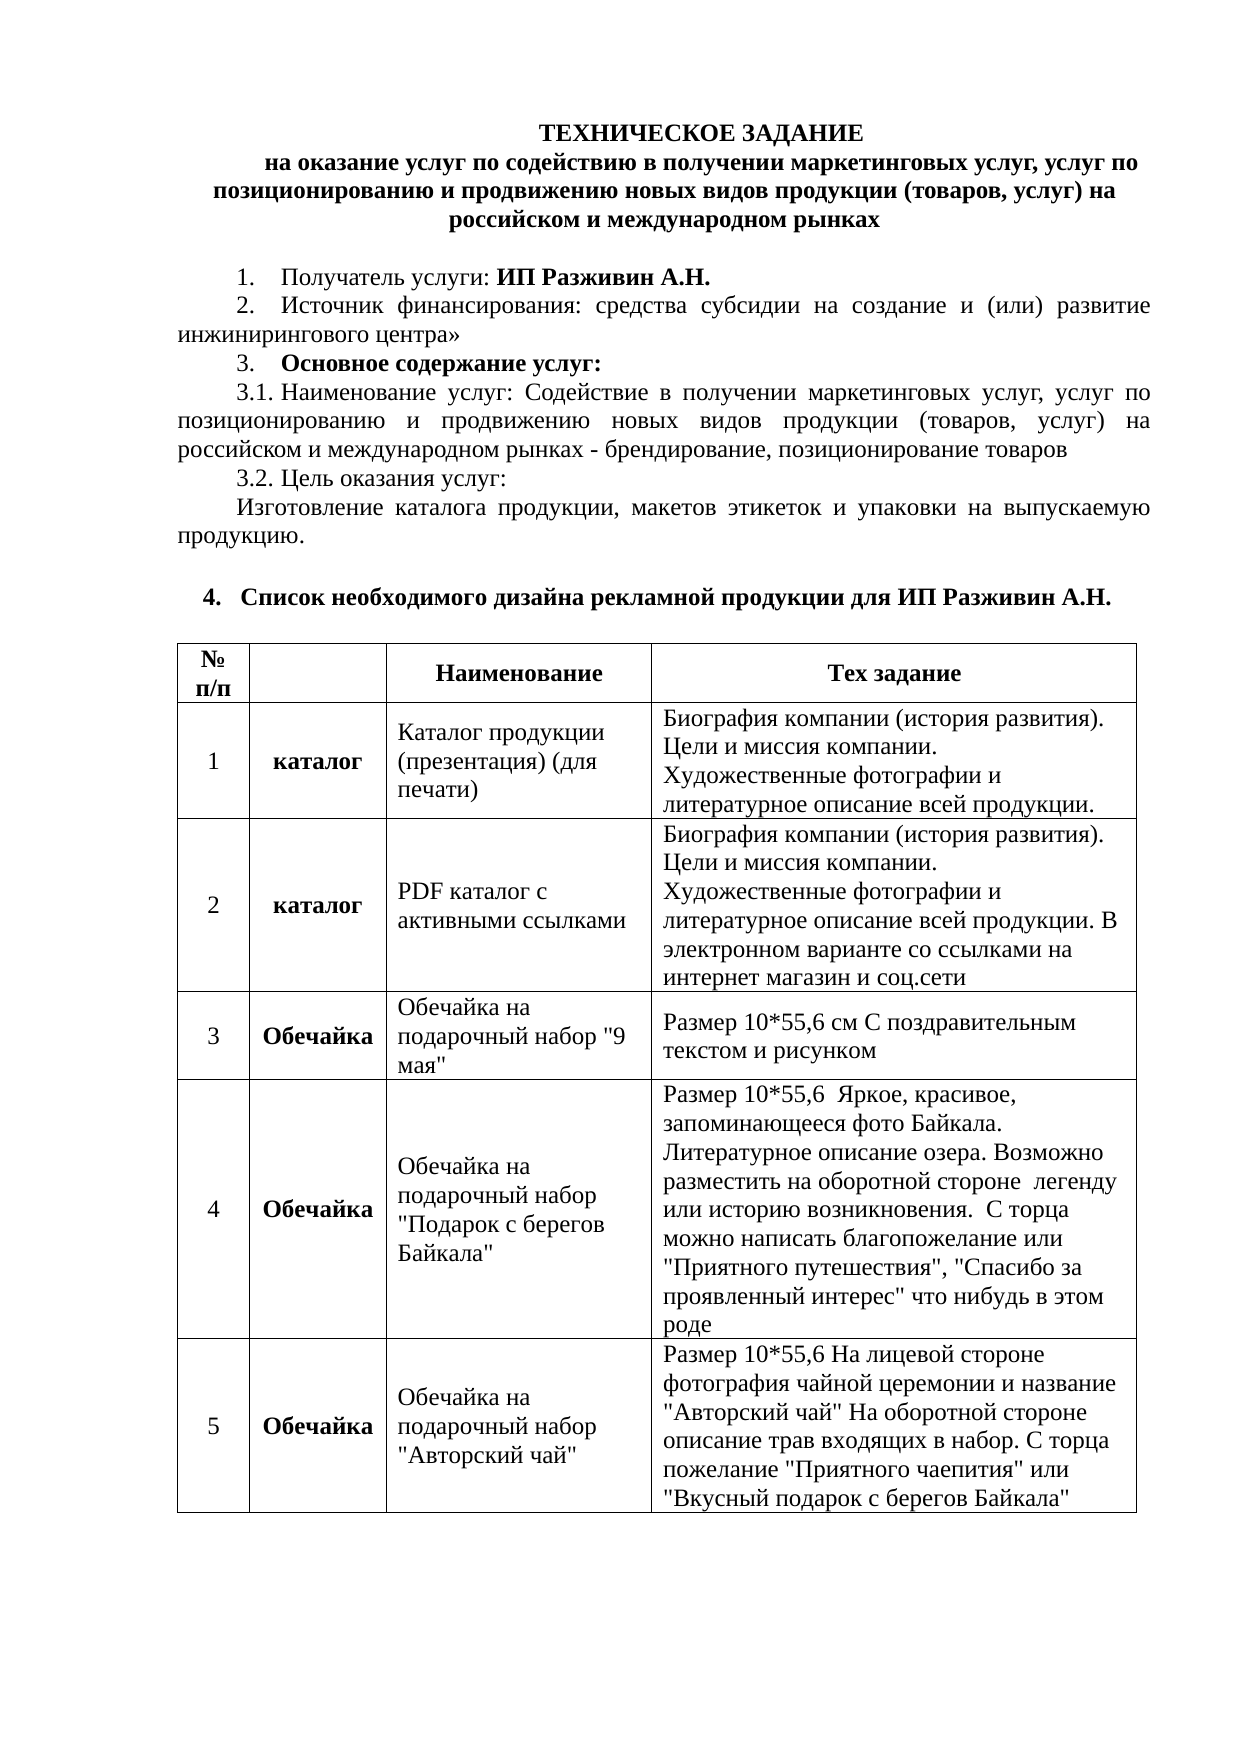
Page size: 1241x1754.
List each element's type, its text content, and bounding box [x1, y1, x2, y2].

list Основное содержание услуг: [177, 348, 1152, 377]
table_cell Обечайка [250, 1080, 386, 1338]
table_cell Каталог продукции (презентация) (для печати) [387, 703, 651, 818]
list Наименование услуг: Содействие в получении маркетинговых услуг, услуг по позиционированию и продвижению новых видов продукции (товаров, услуг) на российском и международном рынках - брендирование, позиционирование товаров [177, 377, 1152, 463]
list Цель оказания услуг: [177, 463, 1152, 492]
table_cell Размер 10*55,6 На лицевой стороне фотография чайной церемонии и название "Авторский чай" На оборотной стороне описание трав входящих в набор. С торца пожелание "Приятного чаепития" или "Вкусный подарок с берегов Байкала" [652, 1339, 1136, 1512]
text Изготовление каталога продукции, макетов этикеток и упаковки на выпускаемую продукцию. [177, 492, 1152, 549]
table_cell Обечайка на подарочный набор "9 мая" [387, 992, 651, 1078]
table_cell Обечайка на подарочный набор "Подарок с берегов Байкала" [387, 1080, 651, 1338]
table_cell 1 [178, 703, 249, 818]
table_cell 5 [178, 1339, 249, 1512]
table_cell Биография компании (история развития). Цели и миссия компании. Художественные фотографии и литературное описание всей продукции. [652, 703, 1136, 818]
table_cell Биография компании (история развития). Цели и миссия компании. Художественные фотографии и литературное описание всей продукции. В электронном варианте со ссылками на интернет магазин и соц.сети [652, 819, 1136, 991]
table_cell [250, 644, 386, 702]
table_header Список необходимого дизайна рекламной продукции для ИП Разживин А.Н. [177, 549, 1137, 643]
table_cell 2 [178, 819, 249, 991]
table_cell Обечайка на подарочный набор "Авторский чай" [387, 1339, 651, 1512]
list Источник финансирования: средства субсидии на создание и (или) развитие инжинирингового центра» [177, 291, 1152, 348]
text на оказание услуг по содействию в получении маркетинговых услуг, услуг по позиционированию и продвижению новых видов продукции (товаров, услуг) на российском и международном рынках [177, 147, 1152, 233]
list Получатель услуги: ИП Разживин А.Н. [177, 262, 1152, 291]
text ТЕХНИЧЕСКОЕ ЗАДАНИЕ [177, 118, 1152, 147]
table_cell Обечайка [250, 1339, 386, 1512]
table_cell Обечайка [250, 992, 386, 1078]
table_cell Размер 10*55,6 Яркое, красивое, запоминающееся фото Байкала. Литературное описание озера. Возможно разместить на оборотной стороне легенду или историю возникновения. С торца можно написать благопожелание или "Приятного путешествия", "Спасибо за проявленный интерес" что нибудь в этом роде [652, 1080, 1136, 1338]
table_cell Наименование [387, 644, 651, 702]
table_cell Тех задание [652, 644, 1136, 702]
table_cell каталог [250, 703, 386, 818]
table_cell каталог [250, 819, 386, 991]
table_cell 3 [178, 992, 249, 1078]
table_cell № п/п [178, 644, 249, 702]
table_cell Размер 10*55,6 см С поздравительным текстом и рисунком [652, 992, 1136, 1078]
table_cell 4 [178, 1080, 249, 1338]
table_cell PDF каталог с активными ссылками [387, 819, 651, 991]
